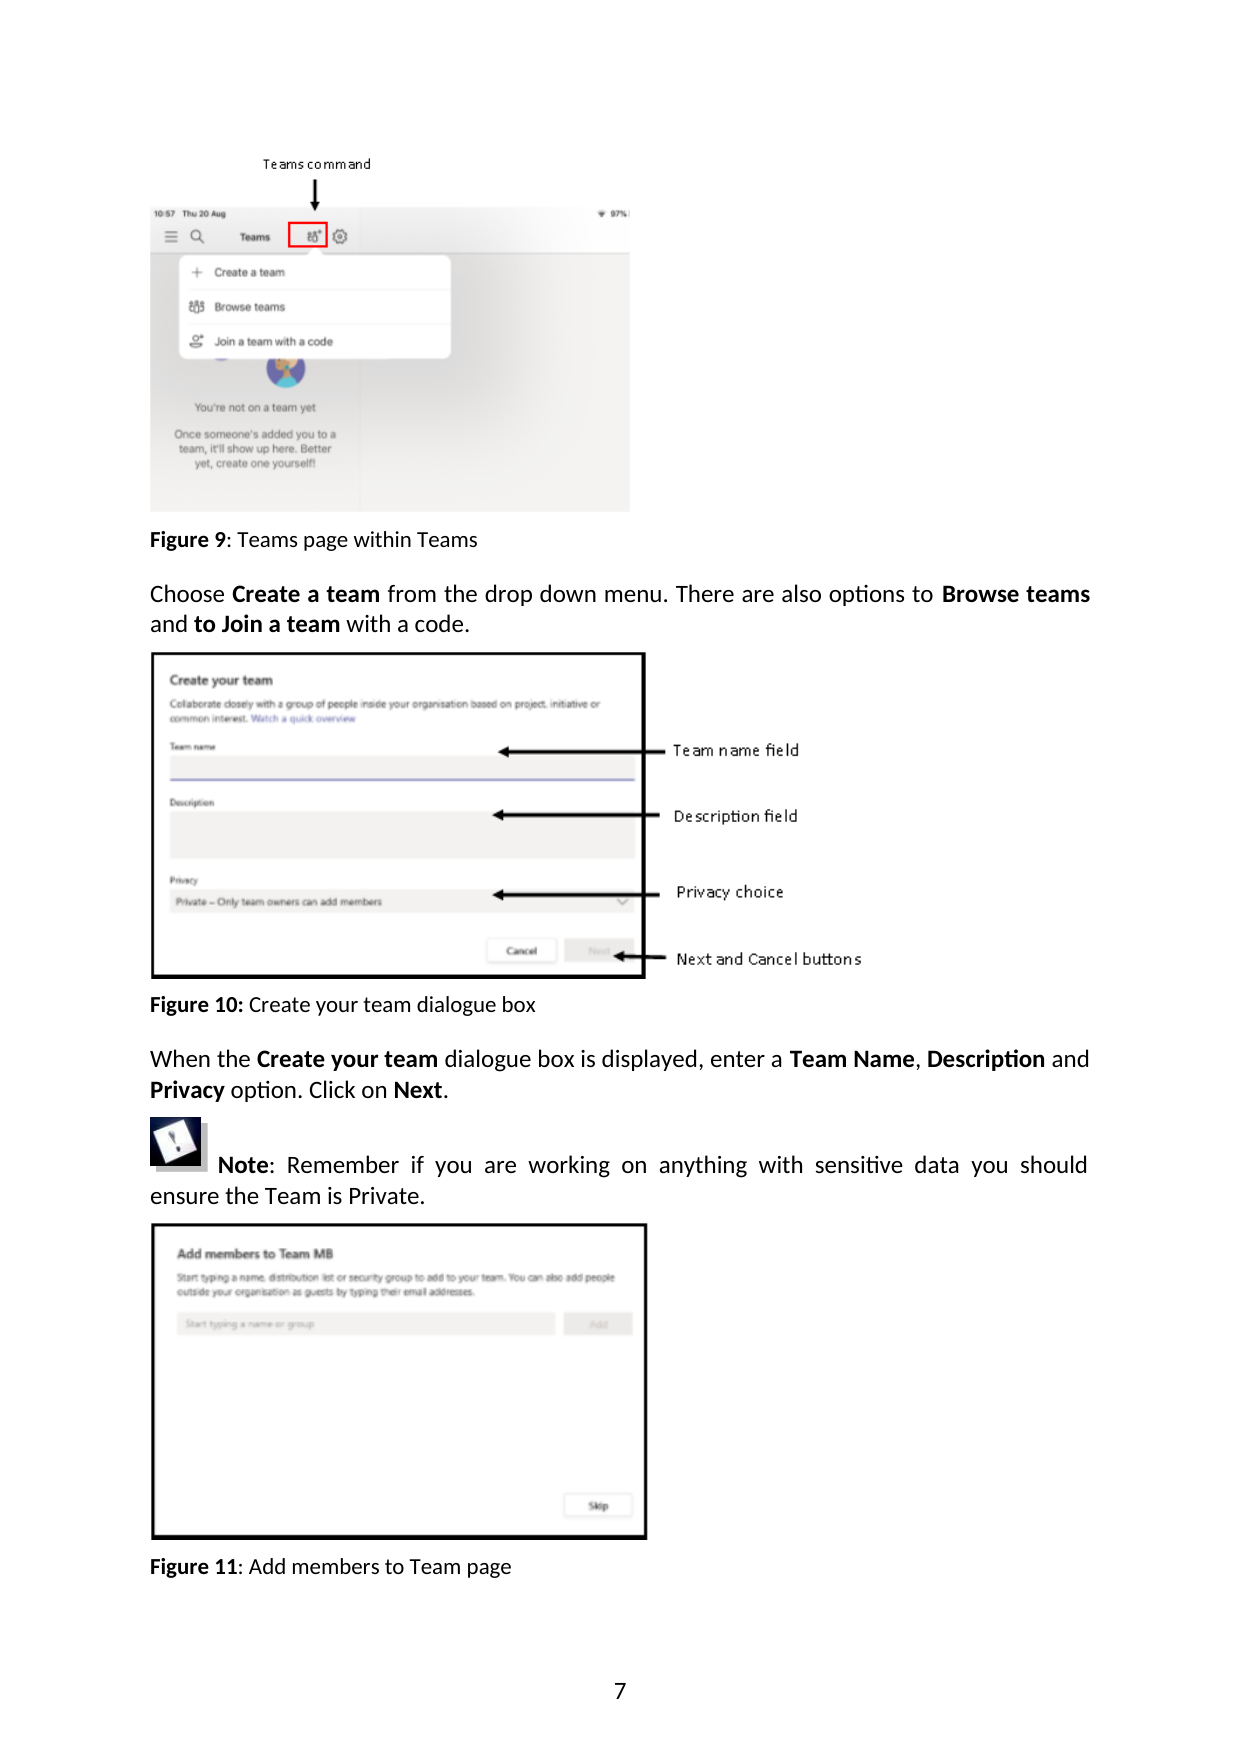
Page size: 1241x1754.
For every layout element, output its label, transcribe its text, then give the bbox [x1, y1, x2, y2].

picture [150, 1222, 649, 1540]
picture [150, 1117, 201, 1166]
picture [150, 651, 868, 979]
text Note: Remember if you are working on anything with sensitive data you should ensure the Team is Private. [150, 1117, 1090, 1210]
text Choose Create a team from the drop down menu. There are also options to Browse teams and to Join a team with a code. [150, 578, 1090, 639]
picture [150, 150, 631, 513]
text When the Create your team dialogue box is displayed, enter a Team Name, Description and Privacy option. Click on Next. [150, 1044, 1090, 1105]
